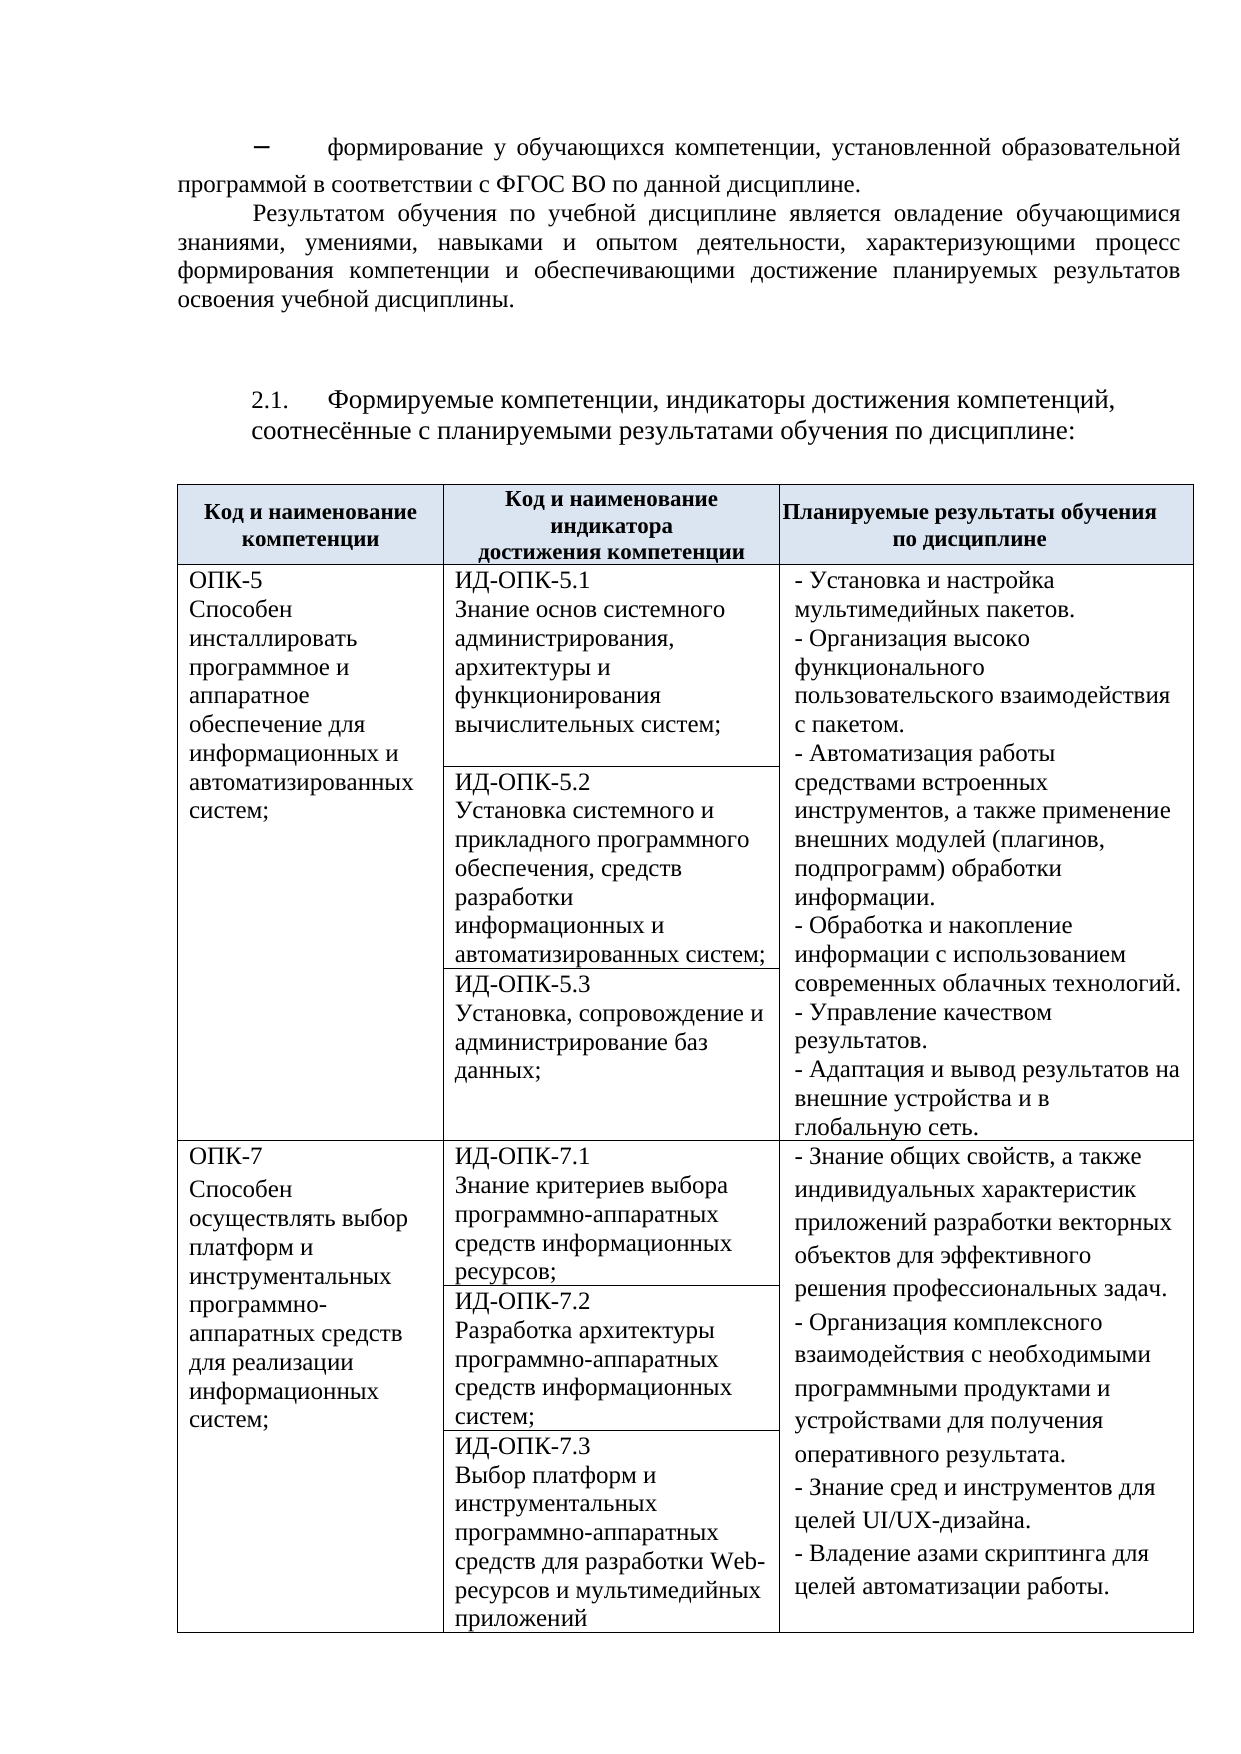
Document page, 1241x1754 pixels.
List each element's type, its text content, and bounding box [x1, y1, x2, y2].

table_cell ИД-ОПК-5.2 Установка системного и прикладного программного обеспечения, средств разработки информационных и автоматизированных систем; [444, 767, 779, 968]
list Результатом обучения по учебной дисциплине является овладение обучающимися знаниями, умениями, навыками и опытом деятельности, характеризующими процесс формирования компетенции и обеспечивающими достижение планируемых результатов освоения учебной дисциплины. [177, 198, 1181, 313]
table_header Код и наименование компетенции [178, 485, 443, 564]
table_cell ИД-ОПК-5.1 Знание основ системного администрирования, архитектуры и функционирования вычислительных систем; [444, 565, 779, 766]
table_cell ОПК-5 Способен инсталлировать программное и аппаратное обеспечение для информационных и автоматизированных систем; [178, 565, 443, 1140]
table_cell ОПК-7 Способен осуществлять выбор платформ и инструментальных программно-аппаратных средств для реализации информационных систем; [178, 1141, 443, 1632]
table_header Планируемые результаты обучения по дисциплине [780, 485, 1193, 564]
table_cell ИД-ОПК-7.2 Разработка архитектуры программно-аппаратных средств информационных систем; [444, 1286, 779, 1430]
table_cell - Установка и настройка мультимедийных пакетов. - Организация высоко функционального пользовательского взаимодействия с пакетом. - Автоматизация работы средствами встроенных инструментов, а также применение внешних модулей (плагинов, подпрограмм) обработки информации. - Обработка и накопление информации с использованием современных облачных технологий. - Управление качеством результатов. - Адаптация и вывод результатов на внешние устройства и в глобальную сеть. [780, 565, 1193, 1140]
list Формируемые компетенции, индикаторы достижения компетенций, соотнесённые с планируемыми результатами обучения по дисциплине: [251, 383, 1181, 445]
table_cell ИД-ОПК-7.3 Выбор платформ и инструментальных программно-аппаратных средств для разработки Web-ресурсов и мультимедийных приложений [444, 1431, 779, 1632]
table_header Код и наименование индикатора достижения компетенции [444, 485, 779, 564]
list формирование у обучающихся компетенции, установленной образовательной программой в соответствии с ФГОС ВО по данной дисциплине. [177, 118, 1181, 198]
table_cell ИД-ОПК-5.3 Установка, сопровождение и администрирование баз данных; [444, 969, 779, 1140]
table_cell - Знание общих свойств, а также индивидуальных характеристик приложений разработки векторных объектов для эффективного решения профессиональных задач. - Организация комплексного взаимодействия с необходимыми программными продуктами и устройствами для получения оперативного результата. - Знание сред и инструментов для целей UI/UX-дизайна. - Владение азами скриптинга для целей автоматизации работы. [780, 1141, 1193, 1632]
table_cell ИД-ОПК-7.1 Знание критериев выбора программно-аппаратных средств информационных ресурсов; [444, 1141, 779, 1285]
